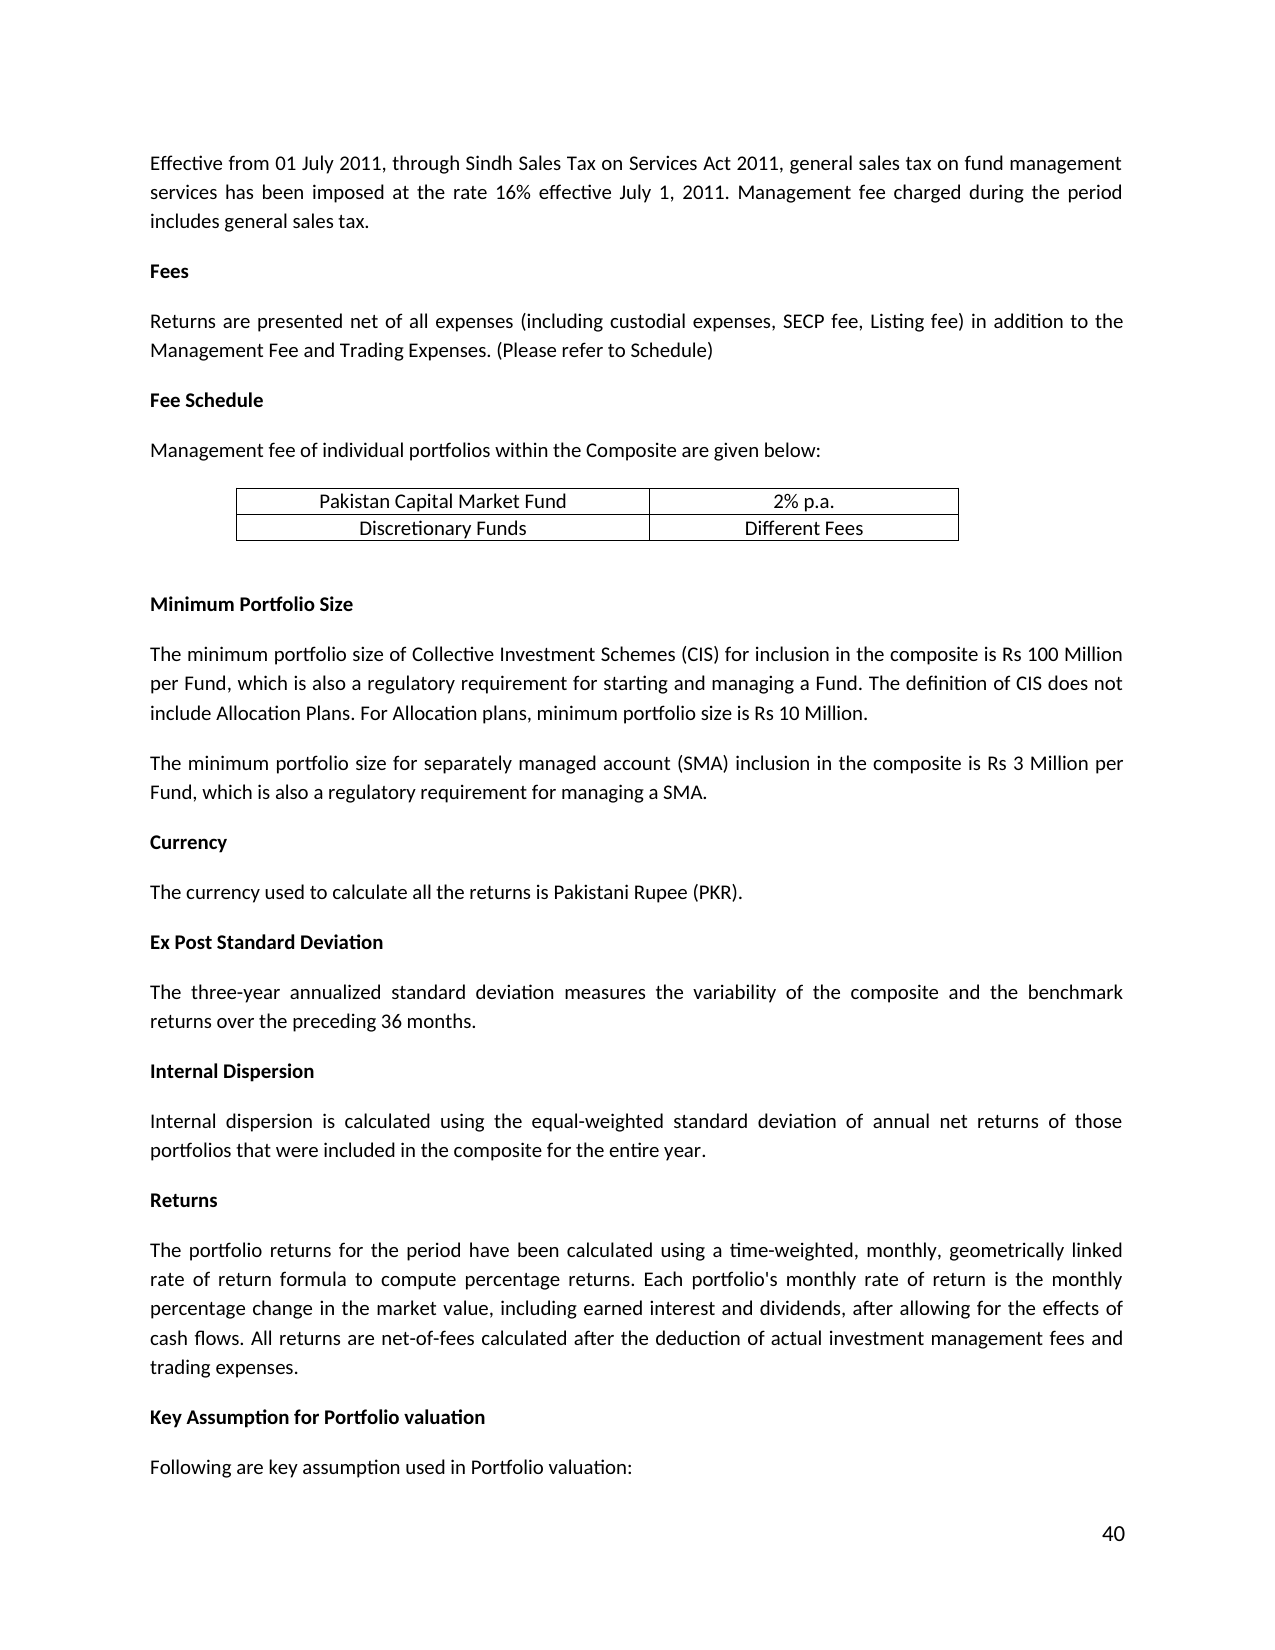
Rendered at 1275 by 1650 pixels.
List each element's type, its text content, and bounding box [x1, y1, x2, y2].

table_cell Different Fees [650, 515, 958, 540]
table_cell Discretionary Funds [237, 515, 649, 540]
text The currency used to calculate all the returns is Pakistani Rupee (PKR). [150, 879, 1125, 904]
text Returns are presented net of all expenses (including custodial expenses, SECP fee, Listing fee) in addition to the Management Fee and Trading Expenses. (Please refer to Schedule) [150, 308, 1125, 363]
text The minimum portfolio size for separately managed account (SMA) inclusion in the composite is Rs 3 Million per Fund, which is also a regulatory requirement for managing a SMA. [150, 750, 1125, 804]
text Internal Dispersion [150, 1058, 1125, 1083]
text The minimum portfolio size of Collective Investment Schemes (CIS) for inclusion in the composite is Rs 100 Million per Fund, which is also a regulatory requirement for starting and managing a Fund. The definition of CIS does not include Allocation Plans. For Allocation plans, minimum portfolio size is Rs 10 Million. [150, 641, 1125, 725]
text Management fee of individual portfolios within the Composite are given below: [150, 437, 1125, 463]
text Ex Post Standard Deviation [150, 929, 1125, 954]
text Minimum Portfolio Size [150, 591, 1125, 617]
text Internal dispersion is calculated using the equal-weighted standard deviation of annual net returns of those portfolios that were included in the composite for the entire year. [150, 1108, 1125, 1163]
text Currency [150, 829, 1125, 854]
text Following are key assumption used in Portfolio valuation: [150, 1454, 1125, 1479]
text The three-year annualized standard deviation measures the variability of the composite and the benchmark returns over the preceding 36 months. [150, 979, 1125, 1033]
text Key Assumption for Portfolio valuation [150, 1404, 1125, 1429]
text The portfolio returns for the period have been calculated using a time-weighted, monthly, geometrically linked rate of return formula to compute percentage returns. Each portfolio's monthly rate of return is the monthly percentage change in the market value, including earned interest and dividends, after allowing for the effects of cash flows. All returns are net-of-fees calculated after the deduction of actual investment management fees and trading expenses. [150, 1237, 1125, 1379]
table_header Pakistan Capital Market Fund [237, 489, 649, 514]
text Returns [150, 1187, 1125, 1213]
table_header 2% p.a. [650, 489, 958, 514]
text Fee Schedule [150, 387, 1125, 413]
text Effective from 01 July 2011, through Sindh Sales Tax on Services Act 2011, general sales tax on fund management services has been imposed at the rate 16% effective July 1, 2011. Management fee charged during the period includes general sales tax. [150, 150, 1125, 234]
text Fees [150, 258, 1125, 284]
